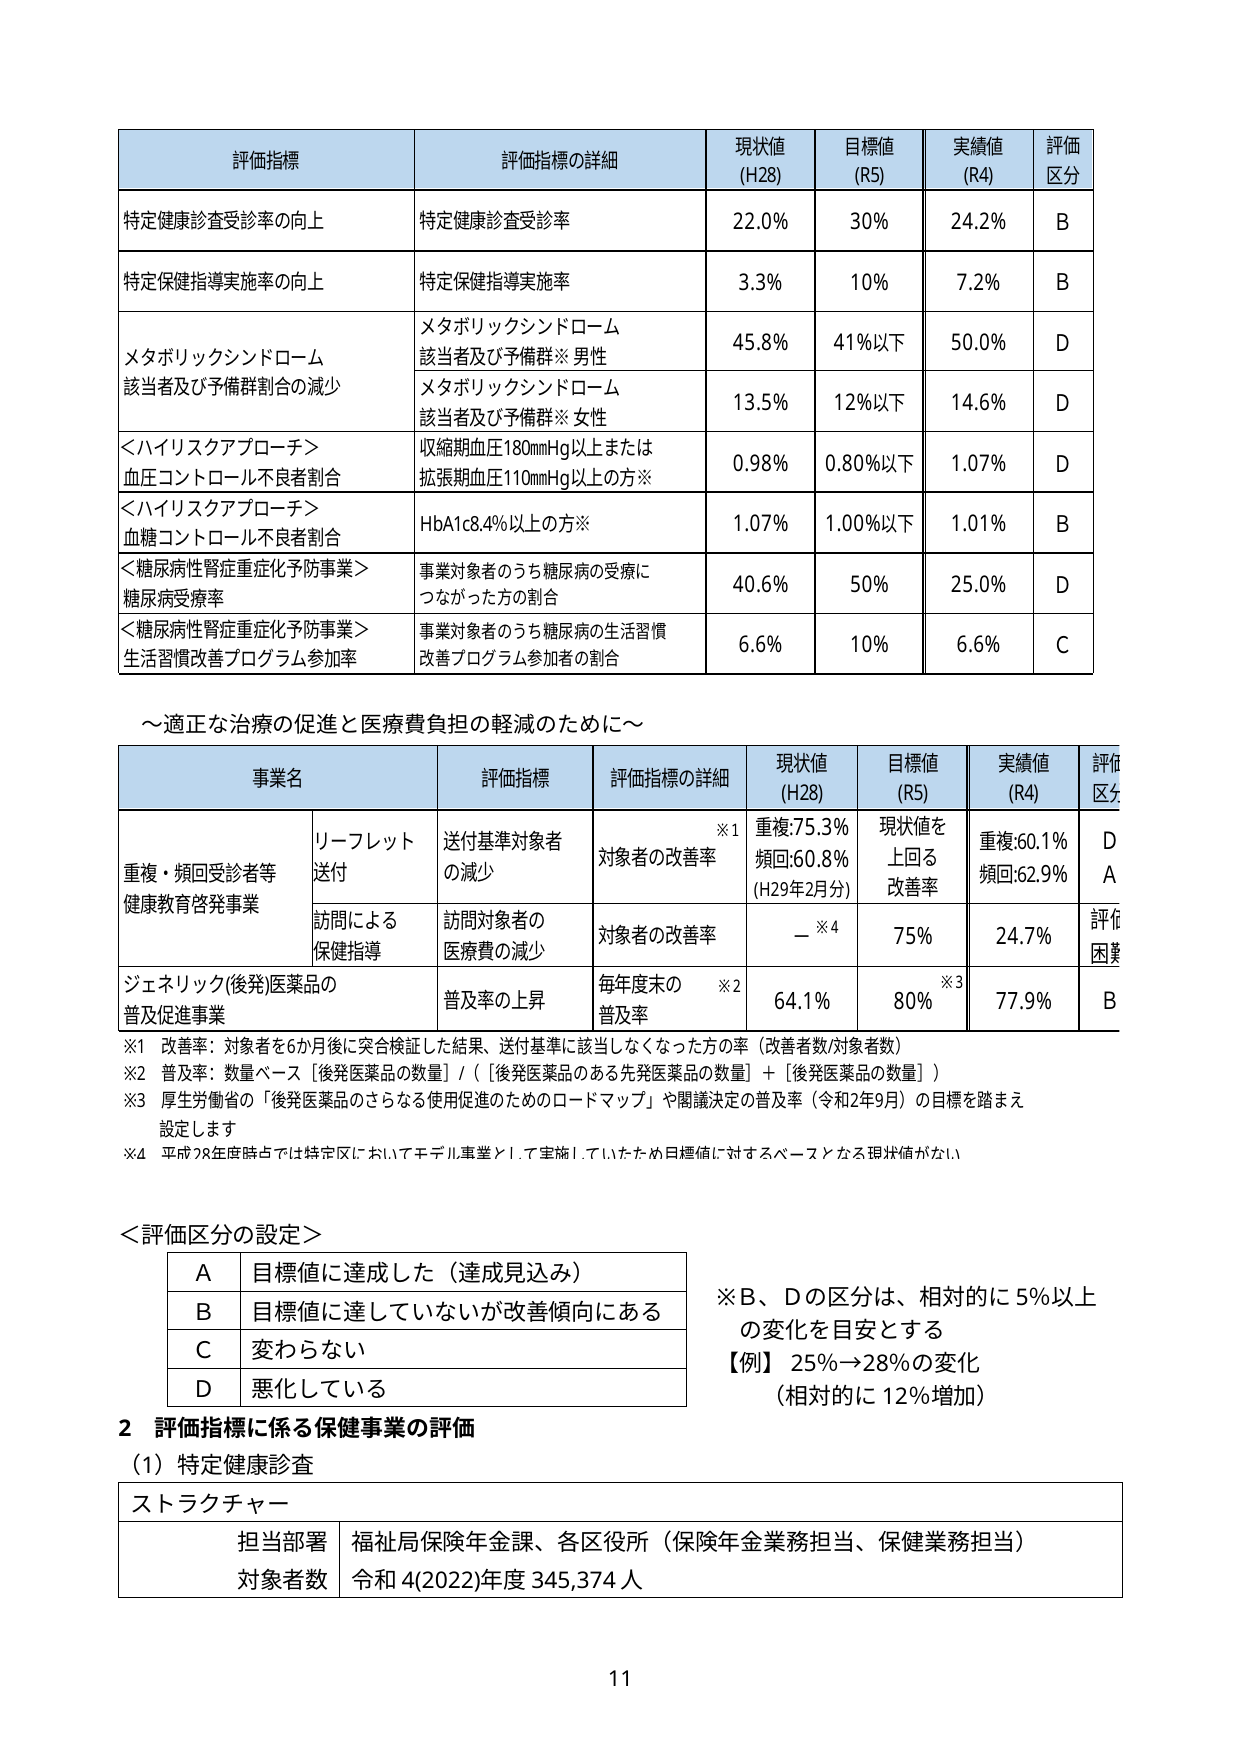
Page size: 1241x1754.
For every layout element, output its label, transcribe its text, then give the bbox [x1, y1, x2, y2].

text （1）特定健康診査 [118, 1445, 1122, 1482]
table_header ストラクチャー [119, 1483, 1122, 1521]
table_cell 目標値に達していないが改善傾向にある [241, 1292, 686, 1329]
table_cell 担当部署 対象者数 実施方法 [119, 1522, 339, 1597]
table_header 目標値に達成した（達成見込み） [241, 1253, 686, 1291]
table_cell 変わらない [241, 1330, 686, 1368]
table_cell 悪化している [241, 1369, 686, 1406]
table_cell Ｄ [168, 1369, 240, 1406]
table_header Ａ [168, 1253, 240, 1291]
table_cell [340, 1522, 1122, 1597]
table_cell Ｂ [168, 1292, 240, 1329]
text 2 評価指標に係る保健事業の評価 [118, 1407, 1122, 1445]
table_cell Ｃ [168, 1330, 240, 1368]
text ＜評価区分の設定＞ [118, 1214, 1122, 1252]
